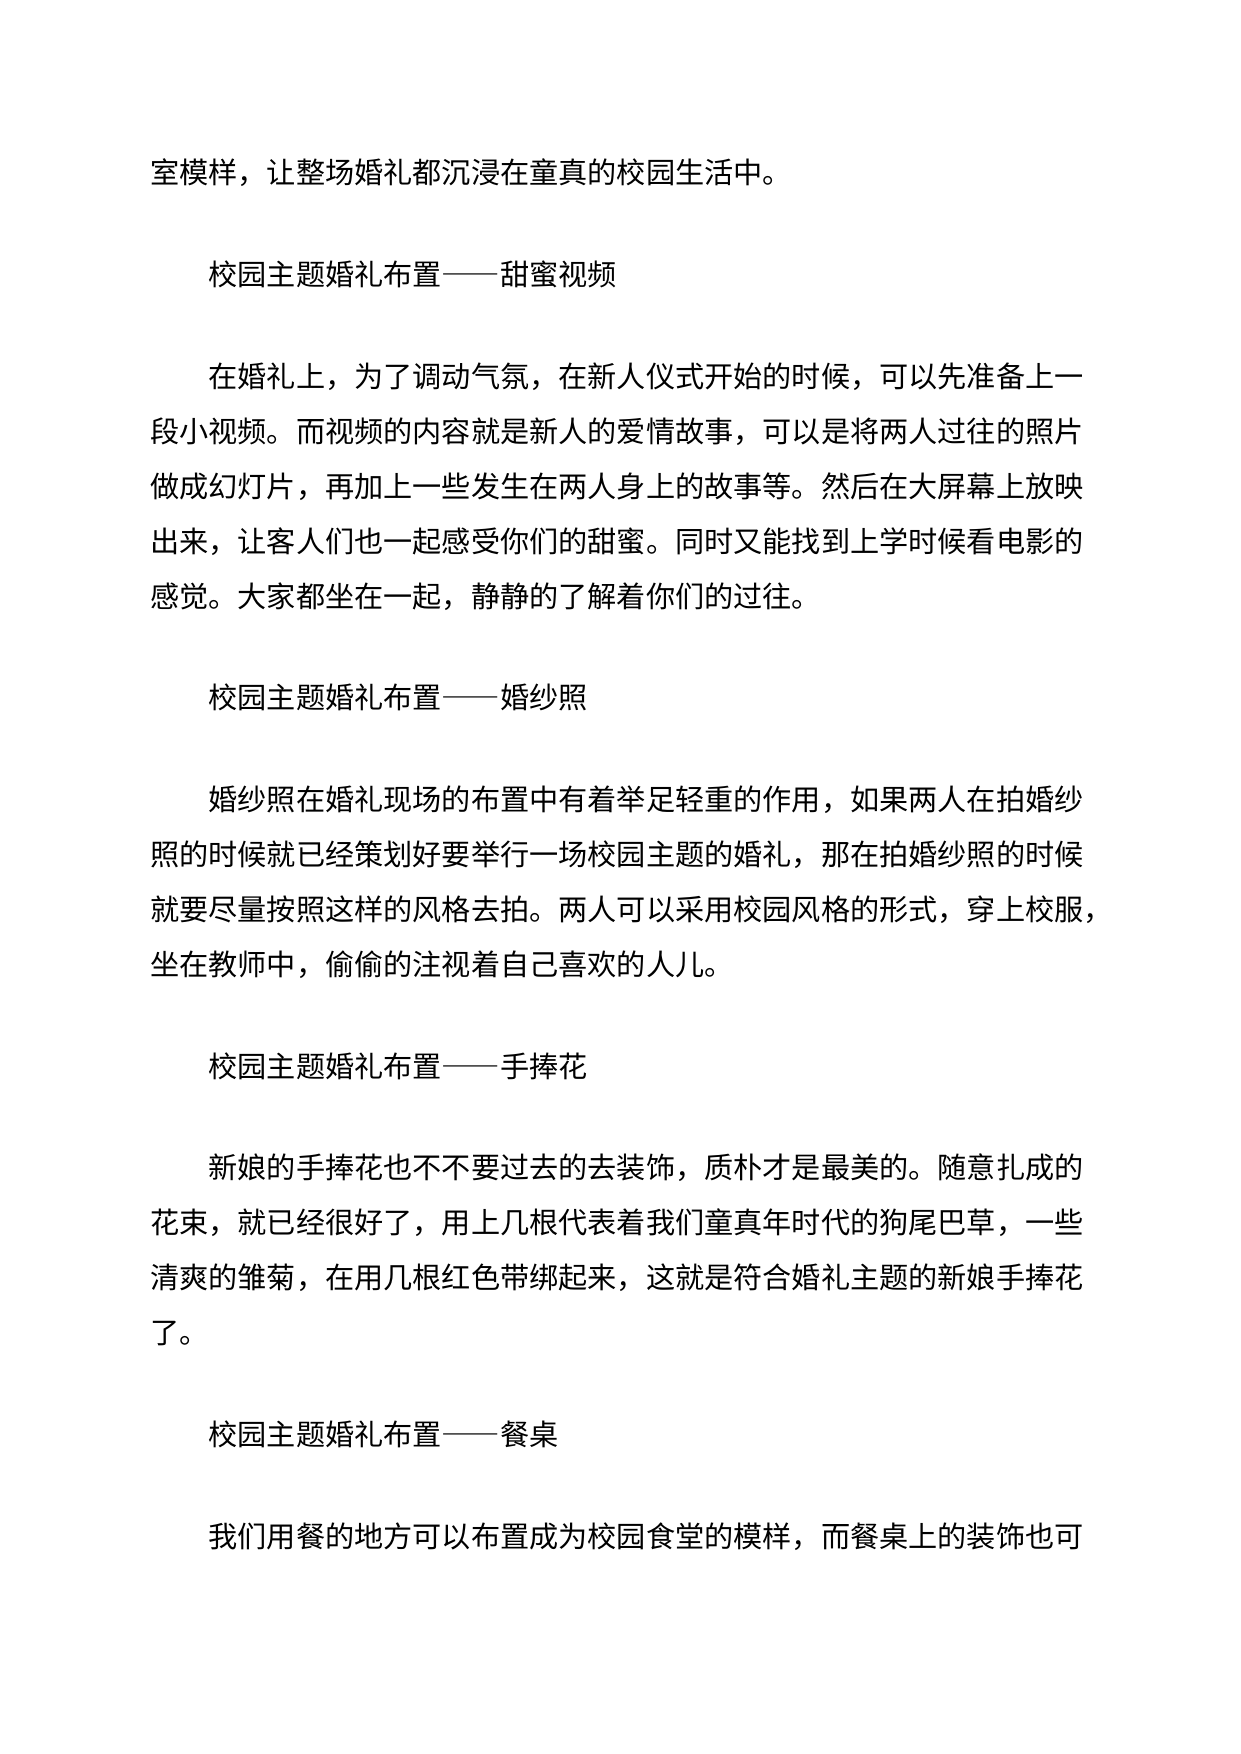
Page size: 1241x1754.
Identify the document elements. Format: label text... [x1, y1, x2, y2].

text 婚纱照在婚礼现场的布置中有着举足轻重的作用，如果两人在拍婚纱照的时候就已经策划好要举行一场校园主题的婚礼，那在拍婚纱照的时候就要尽量按照这样的风格去拍。两人可以采用校园风格的形式，穿上校服，坐在教师中，偷偷的注视着自己喜欢的人儿。 [150, 777, 1090, 984]
text 校园主题婚礼布置——餐桌 [150, 1411, 1090, 1454]
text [150, 1513, 1090, 1555]
text 在婚礼上，为了调动气氛，在新人仪式开始的时候，可以先准备上一段小视频。而视频的内容就是新人的爱情故事，可以是将两人过往的照片做成幻灯片，再加上一些发生在两人身上的故事等。然后在大屏幕上放映出来，让客人们也一起感受你们的甜蜜。同时又能找到上学时候看电影的感觉。大家都坐在一起，静静的了解着你们的过往。 [150, 353, 1090, 615]
text 校园主题婚礼布置——甜蜜视频 [150, 252, 1090, 294]
text 校园主题婚礼布置——婚纱照 [150, 675, 1090, 717]
text 校园主题婚礼布置——手捧花 [150, 1043, 1090, 1085]
text 新娘的手捧花也不不要过去的去装饰，质朴才是最美的。随意扎成的花束，就已经很好了，用上几根代表着我们童真年时代的狗尾巴草，一些清爽的雏菊，在用几根红色带绑起来，这就是符合婚礼主题的新娘手捧花了。 [150, 1145, 1090, 1352]
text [150, 150, 1090, 192]
